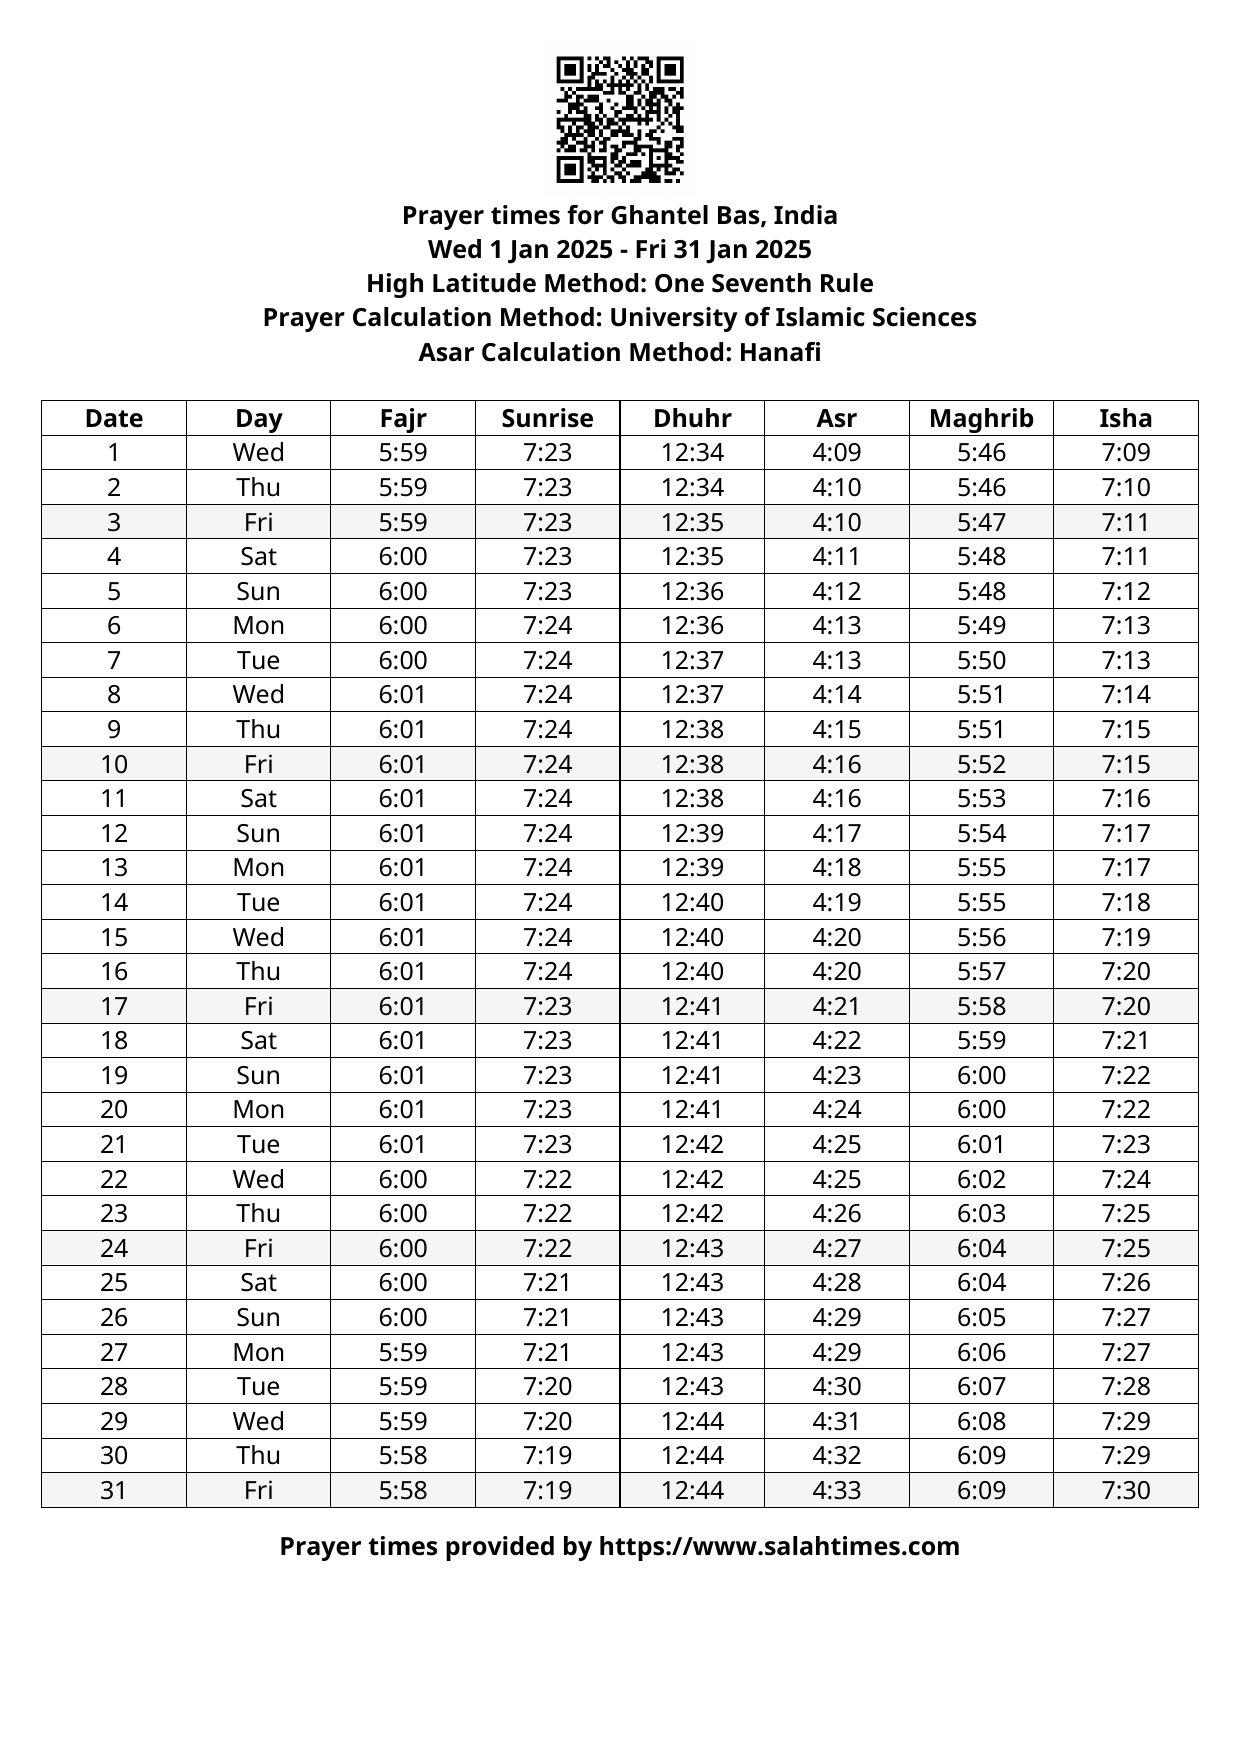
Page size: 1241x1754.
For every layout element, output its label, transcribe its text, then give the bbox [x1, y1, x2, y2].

table_cell 7:29 [1054, 1404, 1198, 1437]
table_cell 7:20 [476, 1369, 619, 1403]
table_cell 7:11 [1054, 505, 1198, 538]
table_cell 12:42 [621, 1127, 764, 1161]
text High Latitude Method: One Seventh Rule [42, 266, 1198, 300]
table_cell 30 [42, 1439, 186, 1472]
table_cell 6:03 [910, 1196, 1053, 1230]
table_cell Fri [187, 747, 330, 780]
table_cell 12:41 [621, 1024, 764, 1057]
table_cell 6:01 [331, 678, 475, 711]
table_cell 4:15 [765, 712, 909, 746]
table_cell 6:02 [910, 1162, 1053, 1195]
table_cell 7:25 [1054, 1196, 1198, 1230]
table_cell 6:01 [910, 1127, 1053, 1161]
table_header Maghrib [910, 401, 1053, 434]
table_cell Sun [187, 1058, 330, 1092]
table_cell 7:23 [476, 574, 619, 607]
table_cell 5:51 [910, 712, 1053, 746]
table_cell Mon [187, 851, 330, 884]
table_cell 4:10 [765, 470, 909, 504]
table_cell 12:40 [621, 920, 764, 953]
table_cell 12:38 [621, 747, 764, 780]
table_cell 21 [42, 1127, 186, 1161]
table_cell 12:43 [621, 1335, 764, 1368]
table_cell 5:55 [910, 885, 1053, 919]
table_cell 4:29 [765, 1335, 909, 1368]
table_cell 7:09 [1054, 436, 1198, 469]
table_cell 4:09 [765, 436, 909, 469]
table_cell 6:00 [331, 609, 475, 642]
table_cell 12:41 [621, 989, 764, 1022]
table_cell Thu [187, 470, 330, 504]
table_cell 7:15 [1054, 712, 1198, 746]
table_cell 20 [42, 1093, 186, 1126]
table_cell 5:57 [910, 954, 1053, 988]
table_cell 16 [42, 954, 186, 988]
table_cell 5:49 [910, 609, 1053, 642]
table_cell Fri [187, 1473, 330, 1507]
table_cell Thu [187, 1439, 330, 1472]
table_cell Sun [187, 1300, 330, 1334]
text Asar Calculation Method: Hanafi [42, 334, 1198, 368]
table_cell 4:17 [765, 816, 909, 849]
table_cell 7:23 [476, 470, 619, 504]
table_cell Thu [187, 712, 330, 746]
table_cell 12:42 [621, 1162, 764, 1195]
table_cell Fri [187, 989, 330, 1022]
table_cell 4:12 [765, 574, 909, 607]
table_cell 7:13 [1054, 609, 1198, 642]
table_cell 7:24 [476, 920, 619, 953]
table_cell 4:18 [765, 851, 909, 884]
table_cell 5:58 [331, 1473, 475, 1507]
table_cell 4:23 [765, 1058, 909, 1092]
table_cell 7:23 [476, 1058, 619, 1092]
table_cell 5:55 [910, 851, 1053, 884]
table_cell Sun [187, 574, 330, 607]
table_cell 6:00 [910, 1058, 1053, 1092]
table_cell 7:26 [1054, 1266, 1198, 1299]
table_cell 6:01 [331, 747, 475, 780]
table_cell 7:24 [476, 851, 619, 884]
table_cell 12:43 [621, 1369, 764, 1403]
table_cell 4:14 [765, 678, 909, 711]
table_cell 4:31 [765, 1404, 909, 1437]
table_cell 4:19 [765, 885, 909, 919]
table_cell 7:24 [476, 712, 619, 746]
table_cell 5:48 [910, 574, 1053, 607]
table_cell 5:50 [910, 643, 1053, 677]
table_cell 12:41 [621, 1058, 764, 1092]
table_cell 7:23 [476, 989, 619, 1022]
table_cell 5:59 [331, 436, 475, 469]
table_cell 7:22 [476, 1196, 619, 1230]
table_cell 6:01 [331, 851, 475, 884]
table_cell 6:07 [910, 1369, 1053, 1403]
table_cell 7:19 [1054, 920, 1198, 953]
table_header Isha [1054, 401, 1198, 434]
table_cell 6:00 [331, 1196, 475, 1230]
table_cell 12:40 [621, 954, 764, 988]
table_cell 12:40 [621, 885, 764, 919]
table_cell 22 [42, 1162, 186, 1195]
table_cell 6:01 [331, 1058, 475, 1092]
table_cell 12:39 [621, 816, 764, 849]
table_cell 6:08 [910, 1404, 1053, 1437]
picture [542, 41, 699, 198]
table_cell 12:39 [621, 851, 764, 884]
table_cell Fri [187, 1231, 330, 1264]
table_cell 7:10 [1054, 470, 1198, 504]
table_cell 7:11 [1054, 539, 1198, 573]
table_cell 7:28 [1054, 1369, 1198, 1403]
table_cell 7:16 [1054, 781, 1198, 815]
table_cell 7:22 [476, 1231, 619, 1264]
table_cell 4:22 [765, 1024, 909, 1057]
table_cell 4:29 [765, 1300, 909, 1334]
table_cell 4:20 [765, 954, 909, 988]
table_cell 13 [42, 851, 186, 884]
table_cell 12:43 [621, 1231, 764, 1264]
table_cell 12:34 [621, 436, 764, 469]
table_cell Tue [187, 1127, 330, 1161]
table_cell 6:00 [331, 539, 475, 573]
table_cell 25 [42, 1266, 186, 1299]
table_cell 12:41 [621, 1093, 764, 1126]
table_cell 4:25 [765, 1127, 909, 1161]
table_cell Wed [187, 436, 330, 469]
table_cell 6:04 [910, 1231, 1053, 1264]
table_cell 7:23 [476, 1127, 619, 1161]
table_cell 4:30 [765, 1369, 909, 1403]
table_cell Sat [187, 1266, 330, 1299]
table_cell 7:22 [1054, 1058, 1198, 1092]
table_cell 19 [42, 1058, 186, 1092]
table_cell 7:24 [476, 816, 619, 849]
table_cell 12:34 [621, 470, 764, 504]
table_cell 6:01 [331, 781, 475, 815]
table_cell 7:23 [476, 436, 619, 469]
table_cell 4:16 [765, 781, 909, 815]
table_cell 7:13 [1054, 643, 1198, 677]
table_cell 6:00 [331, 574, 475, 607]
table_cell 4:32 [765, 1439, 909, 1472]
table_cell 4 [42, 539, 186, 573]
table_cell Fri [187, 505, 330, 538]
table_cell Mon [187, 1093, 330, 1126]
table_cell 4:16 [765, 747, 909, 780]
table_cell 7:20 [1054, 954, 1198, 988]
table_cell Tue [187, 885, 330, 919]
table_header Day [187, 401, 330, 434]
table_cell Wed [187, 1404, 330, 1437]
table_cell 12:43 [621, 1300, 764, 1334]
table_cell Sat [187, 781, 330, 815]
table_cell 7:19 [476, 1439, 619, 1472]
table_cell 6:05 [910, 1300, 1053, 1334]
table_cell Thu [187, 1196, 330, 1230]
table_cell 12 [42, 816, 186, 849]
table_cell 15 [42, 920, 186, 953]
table_cell 5:52 [910, 747, 1053, 780]
table_cell 6 [42, 609, 186, 642]
table_cell 6:00 [331, 643, 475, 677]
table_cell 4:11 [765, 539, 909, 573]
table_cell 7:24 [476, 747, 619, 780]
table_cell 9 [42, 712, 186, 746]
table_cell 4:20 [765, 920, 909, 953]
table_cell 4:10 [765, 505, 909, 538]
table_cell 6:01 [331, 989, 475, 1022]
table_cell 12:44 [621, 1439, 764, 1472]
table_cell Thu [187, 954, 330, 988]
table_cell 31 [42, 1473, 186, 1507]
table_cell 23 [42, 1196, 186, 1230]
table_cell 7:24 [476, 609, 619, 642]
table_cell 7:29 [1054, 1439, 1198, 1472]
table_cell 6:01 [331, 816, 475, 849]
table_cell 12:44 [621, 1473, 764, 1507]
table_cell 12:42 [621, 1196, 764, 1230]
table_cell 7:20 [1054, 989, 1198, 1022]
table_cell 3 [42, 505, 186, 538]
table_cell 7:23 [476, 539, 619, 573]
table_cell 7:24 [476, 678, 619, 711]
table_cell 7:23 [476, 1024, 619, 1057]
table_header Dhuhr [621, 401, 764, 434]
table_cell 5:59 [331, 470, 475, 504]
table_cell 4:26 [765, 1196, 909, 1230]
table_cell 7:22 [476, 1162, 619, 1195]
table_cell Mon [187, 1335, 330, 1368]
table_cell Sun [187, 816, 330, 849]
table_cell 18 [42, 1024, 186, 1057]
table_cell 4:27 [765, 1231, 909, 1264]
table_cell Wed [187, 678, 330, 711]
table_cell 5:59 [331, 505, 475, 538]
table_header Fajr [331, 401, 475, 434]
table_cell 7:17 [1054, 816, 1198, 849]
table_cell 6:00 [331, 1300, 475, 1334]
table_cell Wed [187, 920, 330, 953]
table_cell 5:59 [331, 1335, 475, 1368]
table_cell 7:23 [476, 1093, 619, 1126]
table_cell 6:01 [331, 1093, 475, 1126]
table_cell 12:37 [621, 643, 764, 677]
table_cell 6:01 [331, 712, 475, 746]
table_cell 4:13 [765, 643, 909, 677]
table_cell 29 [42, 1404, 186, 1437]
table_cell 6:09 [910, 1473, 1053, 1507]
table_cell 7 [42, 643, 186, 677]
table_cell 5:46 [910, 470, 1053, 504]
table_cell 11 [42, 781, 186, 815]
table_cell 4:25 [765, 1162, 909, 1195]
table_cell 6:01 [331, 920, 475, 953]
table_cell 7:21 [476, 1266, 619, 1299]
table_cell 5:59 [910, 1024, 1053, 1057]
table_cell 5:58 [910, 989, 1053, 1022]
table_cell 5:51 [910, 678, 1053, 711]
table_cell 7:18 [1054, 885, 1198, 919]
table_cell 5:54 [910, 816, 1053, 849]
table_cell Tue [187, 643, 330, 677]
table_cell 6:00 [331, 1162, 475, 1195]
text Prayer Calculation Method: University of Islamic Sciences [42, 300, 1198, 334]
table_cell 1 [42, 436, 186, 469]
table_cell 12:36 [621, 574, 764, 607]
table_cell 10 [42, 747, 186, 780]
table_cell 7:23 [1054, 1127, 1198, 1161]
table_cell 4:28 [765, 1266, 909, 1299]
table_cell 24 [42, 1231, 186, 1264]
table_cell 7:24 [476, 954, 619, 988]
table_cell 7:20 [476, 1404, 619, 1437]
table_cell 5:59 [331, 1369, 475, 1403]
table_cell 12:44 [621, 1404, 764, 1437]
table_header Date [42, 401, 186, 434]
table_cell 7:14 [1054, 678, 1198, 711]
table_cell 5:47 [910, 505, 1053, 538]
table_cell 12:35 [621, 539, 764, 573]
table_cell 6:00 [331, 1266, 475, 1299]
table_cell 12:43 [621, 1266, 764, 1299]
table_cell 12:37 [621, 678, 764, 711]
table_header Asr [765, 401, 909, 434]
text Prayer times for Ghantel Bas, India [42, 198, 1198, 232]
table_cell 7:24 [476, 643, 619, 677]
table_cell 7:21 [1054, 1024, 1198, 1057]
table_cell 6:06 [910, 1335, 1053, 1368]
table_cell 14 [42, 885, 186, 919]
table_cell 6:00 [910, 1093, 1053, 1126]
table_cell 7:12 [1054, 574, 1198, 607]
table_cell 7:21 [476, 1300, 619, 1334]
table_cell 12:38 [621, 712, 764, 746]
table_cell 28 [42, 1369, 186, 1403]
table_cell 2 [42, 470, 186, 504]
table_cell 8 [42, 678, 186, 711]
table_cell 5:46 [910, 436, 1053, 469]
table_cell 7:27 [1054, 1300, 1198, 1334]
table_cell 12:38 [621, 781, 764, 815]
table_cell 12:35 [621, 505, 764, 538]
table_cell 4:21 [765, 989, 909, 1022]
table_cell 5:48 [910, 539, 1053, 573]
table_cell 27 [42, 1335, 186, 1368]
table_cell 4:24 [765, 1093, 909, 1126]
table_cell 6:01 [331, 1024, 475, 1057]
table_header Sunrise [476, 401, 619, 434]
text Prayer times provided by https://www.salahtimes.com [42, 1528, 1198, 1563]
table_cell 7:23 [476, 505, 619, 538]
table_cell 26 [42, 1300, 186, 1334]
table_cell Sat [187, 539, 330, 573]
table_cell 7:17 [1054, 851, 1198, 884]
table_cell 5:53 [910, 781, 1053, 815]
table_cell 7:19 [476, 1473, 619, 1507]
table_cell Mon [187, 609, 330, 642]
table_cell 7:24 [476, 781, 619, 815]
table_cell 6:01 [331, 885, 475, 919]
table_cell 7:25 [1054, 1231, 1198, 1264]
table_cell Tue [187, 1369, 330, 1403]
table_cell 6:01 [331, 954, 475, 988]
table_cell Sat [187, 1024, 330, 1057]
text Wed 1 Jan 2025 - Fri 31 Jan 2025 [42, 232, 1198, 266]
table_cell 7:30 [1054, 1473, 1198, 1507]
table_cell 7:24 [1054, 1162, 1198, 1195]
table_cell 6:09 [910, 1439, 1053, 1472]
table_cell 6:01 [331, 1127, 475, 1161]
table_cell 12:36 [621, 609, 764, 642]
table_cell 5 [42, 574, 186, 607]
table_cell 7:27 [1054, 1335, 1198, 1368]
table_cell 5:56 [910, 920, 1053, 953]
table_cell Wed [187, 1162, 330, 1195]
table_cell 4:13 [765, 609, 909, 642]
table_cell 7:21 [476, 1335, 619, 1368]
table_cell 17 [42, 989, 186, 1022]
table_cell 5:58 [331, 1439, 475, 1472]
table_cell 7:15 [1054, 747, 1198, 780]
table_cell 4:33 [765, 1473, 909, 1507]
table_cell 7:22 [1054, 1093, 1198, 1126]
table_cell 6:00 [331, 1231, 475, 1264]
table_cell 6:04 [910, 1266, 1053, 1299]
table_cell 5:59 [331, 1404, 475, 1437]
table_cell 7:24 [476, 885, 619, 919]
